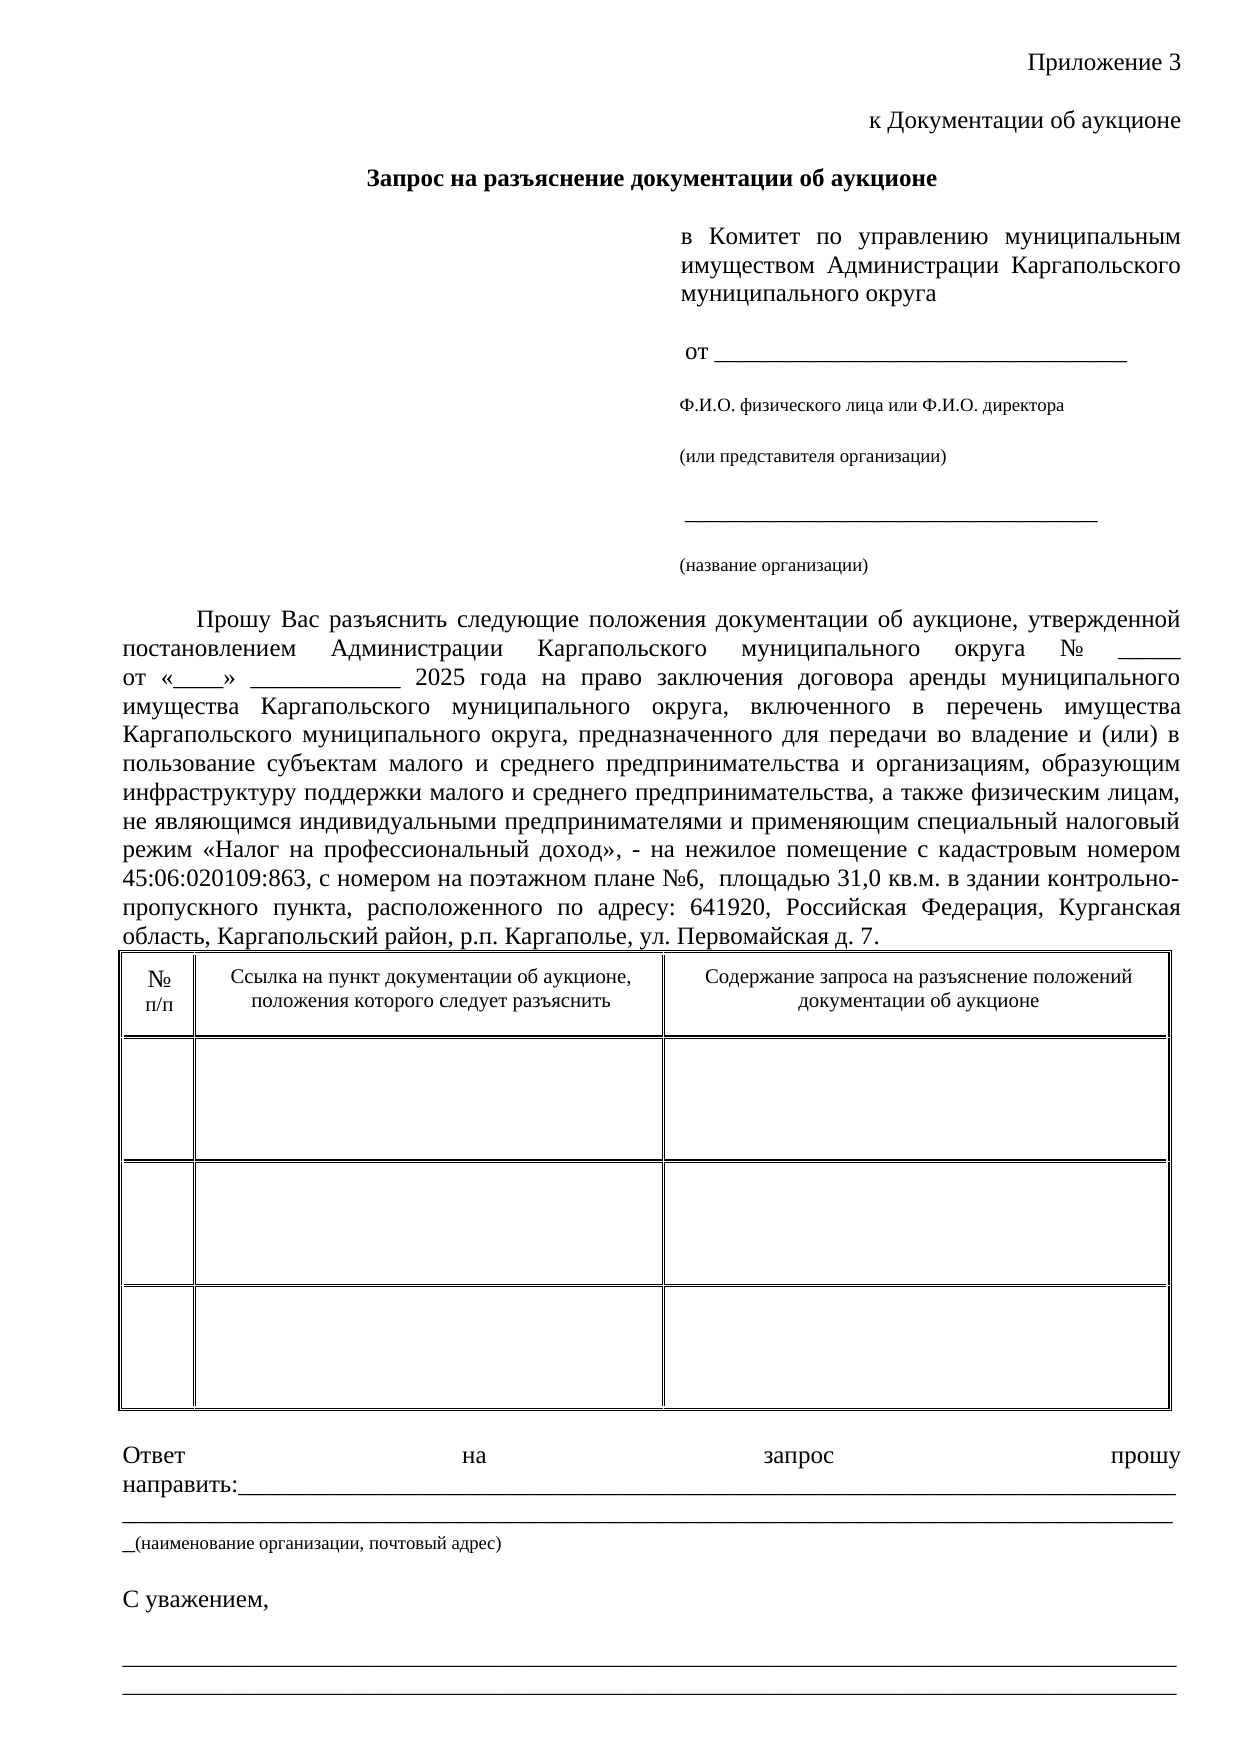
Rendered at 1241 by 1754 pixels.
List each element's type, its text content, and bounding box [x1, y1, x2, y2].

text в Комитет по управлению муниципальным имуществом Администрации Каргапольского муниципального округа [681, 278, 1181, 307]
table_cell [196, 1039, 662, 1159]
table_header Ссылка на пункт документации об аукционе, положения которого следует разъяснить [195, 953, 663, 1035]
table_cell [122, 1159, 193, 1283]
table_cell [665, 1035, 1169, 1159]
table_header Содержание запроса на разъяснение положений документации об аукционе [664, 953, 1168, 1035]
text Ф.И.О. физического лица или Ф.И.О. директора [679, 394, 1181, 416]
text С уважением, [122, 1584, 1181, 1613]
table_cell [122, 1035, 193, 1159]
text к Документации об аукционе [650, 105, 1181, 134]
table_header № п/п [122, 953, 194, 1035]
table_cell [196, 1163, 662, 1283]
table_cell [665, 1159, 1169, 1283]
table_cell [664, 1284, 1169, 1408]
text _________________________________ [122, 496, 1181, 524]
table_cell [122, 1284, 194, 1408]
text Приложение 3 [635, 47, 1181, 76]
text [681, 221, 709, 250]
text ________________________________________________________________________________________________________________________________________________________________________________________ [122, 1642, 1181, 1697]
text Запрос на разъяснение документации об аукционе [122, 163, 1181, 192]
text Прошу Вас разъяснить следующие положения документации об аукционе, утвержденной постановлением Администрации Каргапольского муниципального округа № _____ от «____» ____________ 2025 года на право заключения договора аренды муниципального имущества Каргапольского муниципального округа, включенного в перечень имущества Каргапольского муниципального округа, предназначенного для передачи во владение и (или) в пользование субъектам малого и среднего предпринимательства и организациям, образующим инфраструктуру поддержки малого и среднего предпринимательства, а также физическим лицам, не являющимся индивидуальными предпринимателями и применяющим специальный налоговый режим «Налог на профессиональный доход», - на нежилое помещение с кадастровым номером 45:06:020109:863, с номером на поэтажном плане №6, площадью 31,0 кв.м. в здании контрольно-пропускного пункта, расположенного по адресу: 641920, Российская Федерация, Курганская область, Каргапольский район, р.п. Каргаполье, ул. Первомайская д. 7. [122, 604, 1181, 949]
text Ответ на запрос прошу направить:________________________________________________________________________________________________________________________________________________________________(наименование организации, почтовый адрес) [122, 1440, 1181, 1555]
text (название организации) [679, 554, 1181, 575]
text от _________________________________ [122, 336, 1181, 365]
text (или представителя организации) [679, 445, 1181, 467]
table_cell [195, 1287, 663, 1408]
